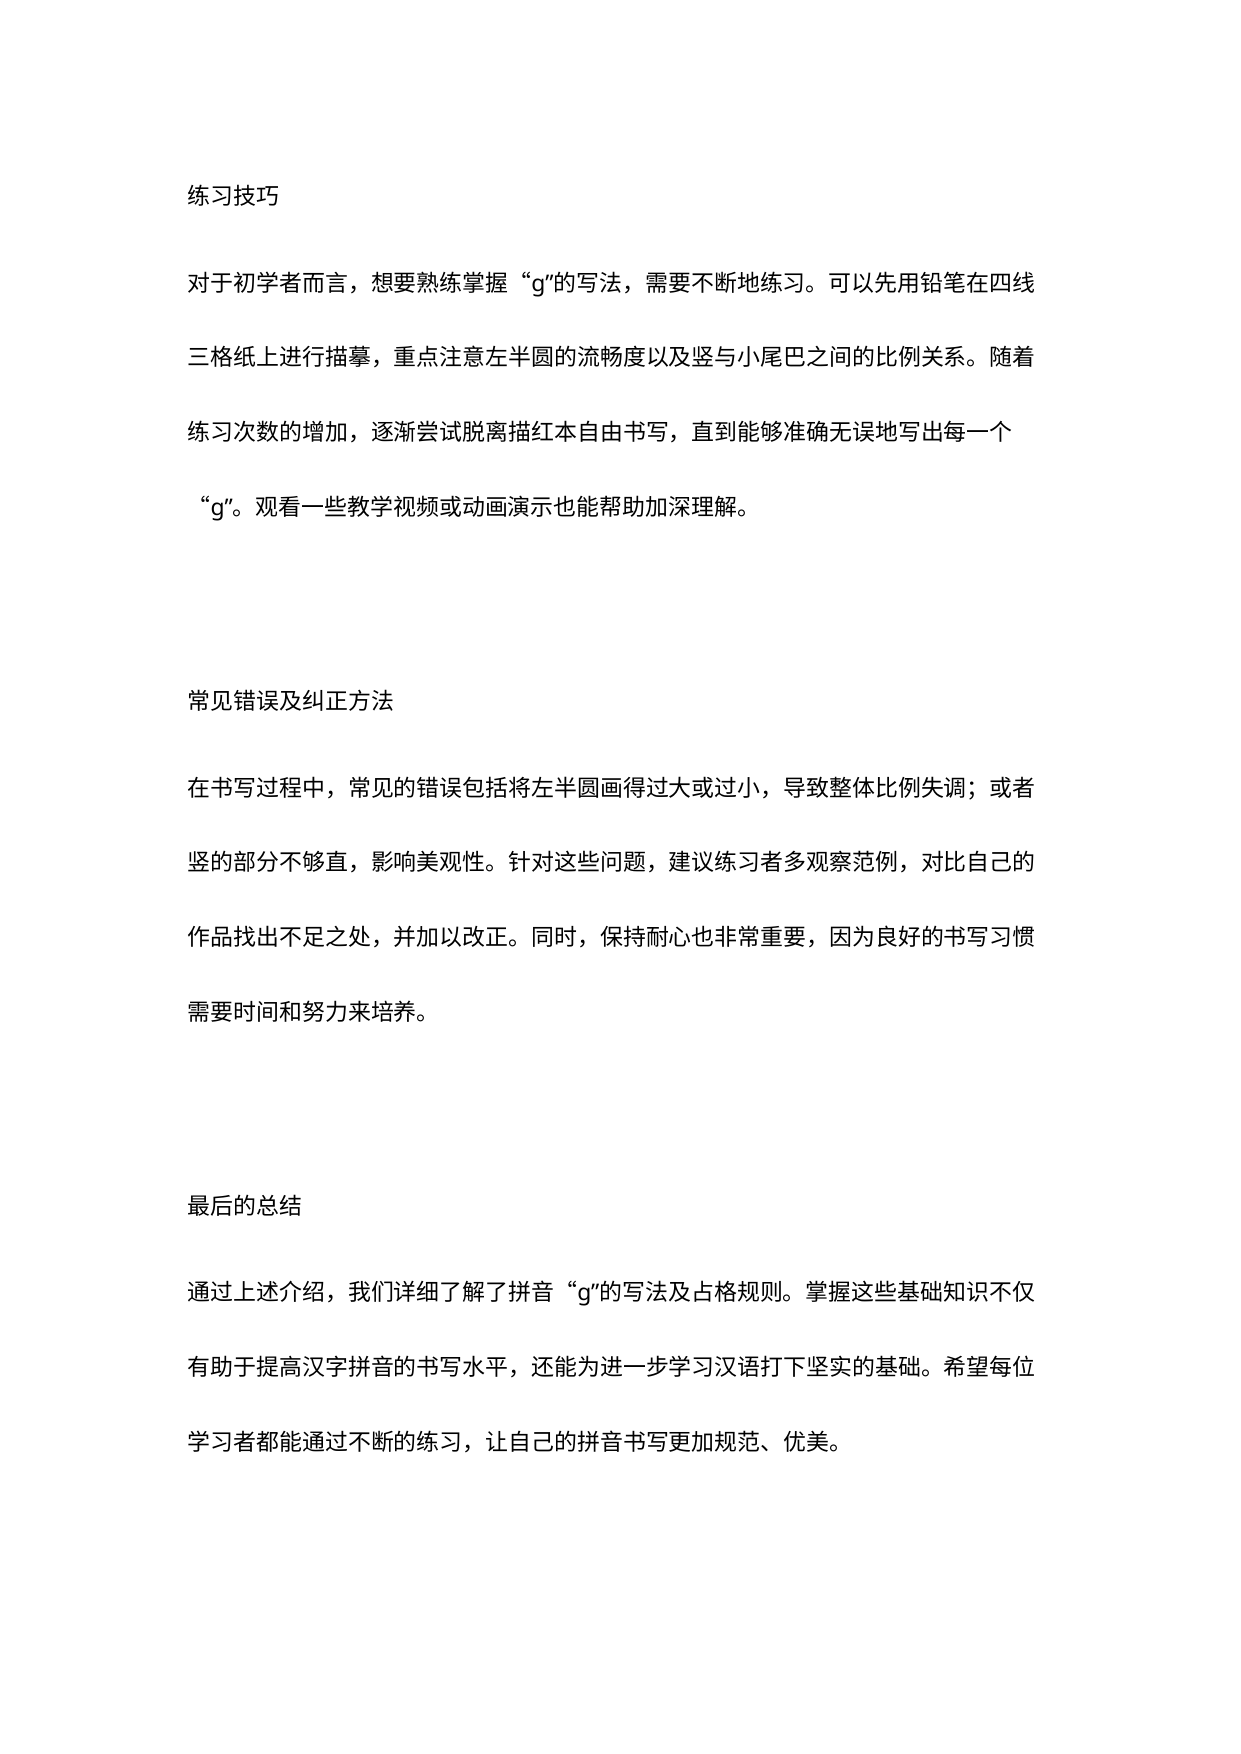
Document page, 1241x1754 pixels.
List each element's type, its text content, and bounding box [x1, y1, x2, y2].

text 在书写过程中，常见的错误包括将左半圆画得过大或过小，导致整体比例失调；或者竖的部分不够直，影响美观性。针对这些问题，建议练习者多观察范例，对比自己的作品找出不足之处，并加以改正。同时，保持耐心也非常重要，因为良好的书写习惯需要时间和努力来培养。 [187, 753, 1053, 1043]
text 通过上述介绍，我们详细了解了拼音“g”的写法及占格规则。掌握这些基础知识不仅有助于提高汉字拼音的书写水平，还能为进一步学习汉语打下坚实的基础。希望每位学习者都能通过不断的练习，让自己的拼音书写更加规范、优美。 [187, 1258, 1053, 1473]
text 对于初学者而言，想要熟练掌握“g”的写法，需要不断地练习。可以先用铅笔在四线三格纸上进行描摹，重点注意左半圆的流畅度以及竖与小尾巴之间的比例关系。随着练习次数的增加，逐渐尝试脱离描红本自由书写，直到能够准确无误地写出每一个“g”。观看一些教学视频或动画演示也能帮助加深理解。 [187, 248, 1053, 538]
text 练习技巧 [187, 162, 1053, 227]
text 最后的总结 [187, 1172, 1053, 1237]
text 常见错误及纠正方法 [187, 667, 1053, 732]
